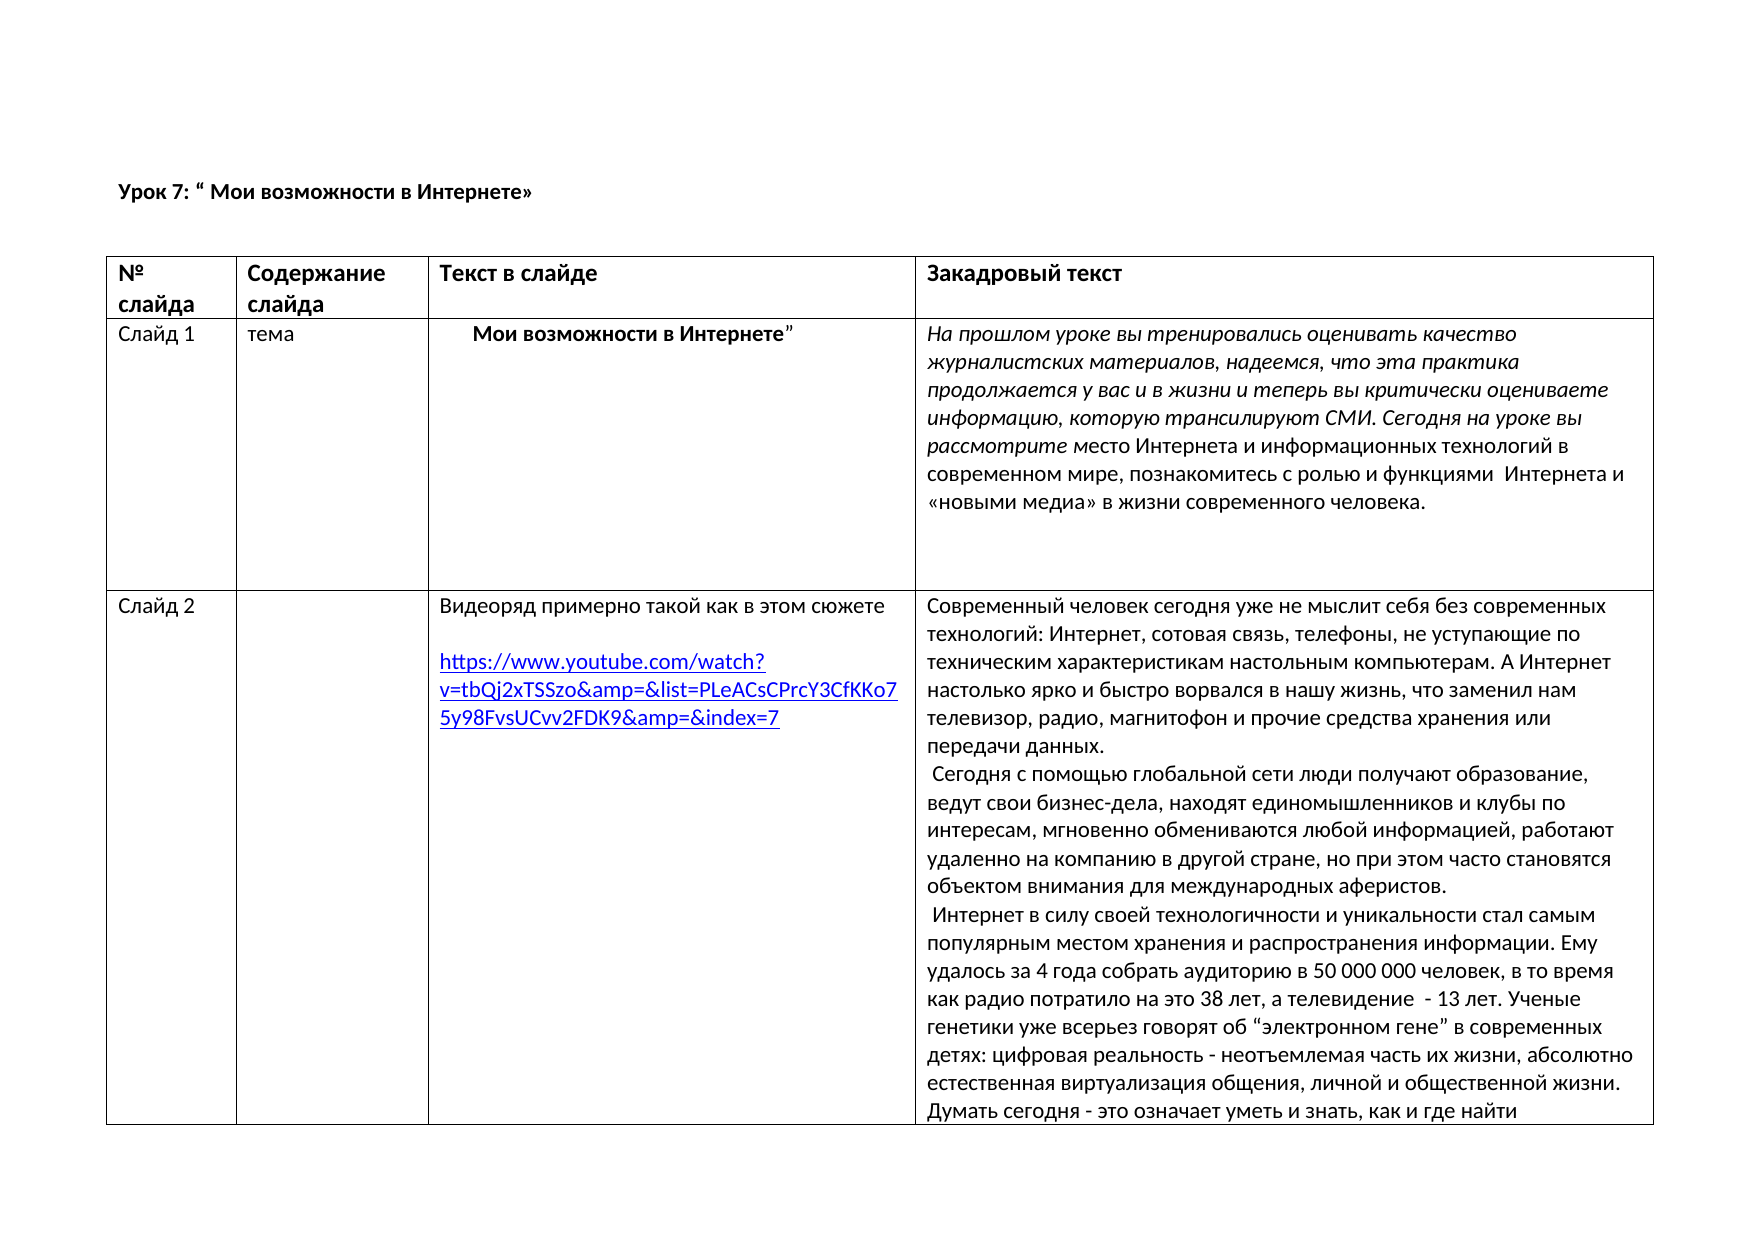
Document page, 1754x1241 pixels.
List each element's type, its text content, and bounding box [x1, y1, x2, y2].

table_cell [429, 591, 915, 1124]
table_header Текст в слайде [429, 257, 915, 318]
text Урок 7: “ Мои возможности в Интернете» [118, 177, 1636, 205]
table_header Закадровый текст [916, 257, 1653, 318]
table_cell Мои возможности в Интернете” [429, 319, 915, 590]
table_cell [916, 591, 1653, 1124]
table_cell [237, 591, 428, 1124]
table_cell Слайд 1 [107, 319, 236, 590]
table_cell тема [237, 319, 428, 590]
table_header Содержание слайда [237, 257, 428, 318]
table_cell Слайд 2 [107, 591, 236, 1124]
table_header № слайда [107, 257, 236, 318]
table_cell На прошлом уроке вы тренировались оценивать качество журналистских материалов, надеемся, что эта практика продолжается у вас и в жизни и теперь вы критически оцениваете информацию, которую трансилируют СМИ. Сегодня на уроке вы рассмотрите место Интернета и информационных технологий в современном мире, познакомитесь с ролью и функциями Интернета и «новыми медиа» в жизни современного человека. [916, 319, 1653, 590]
